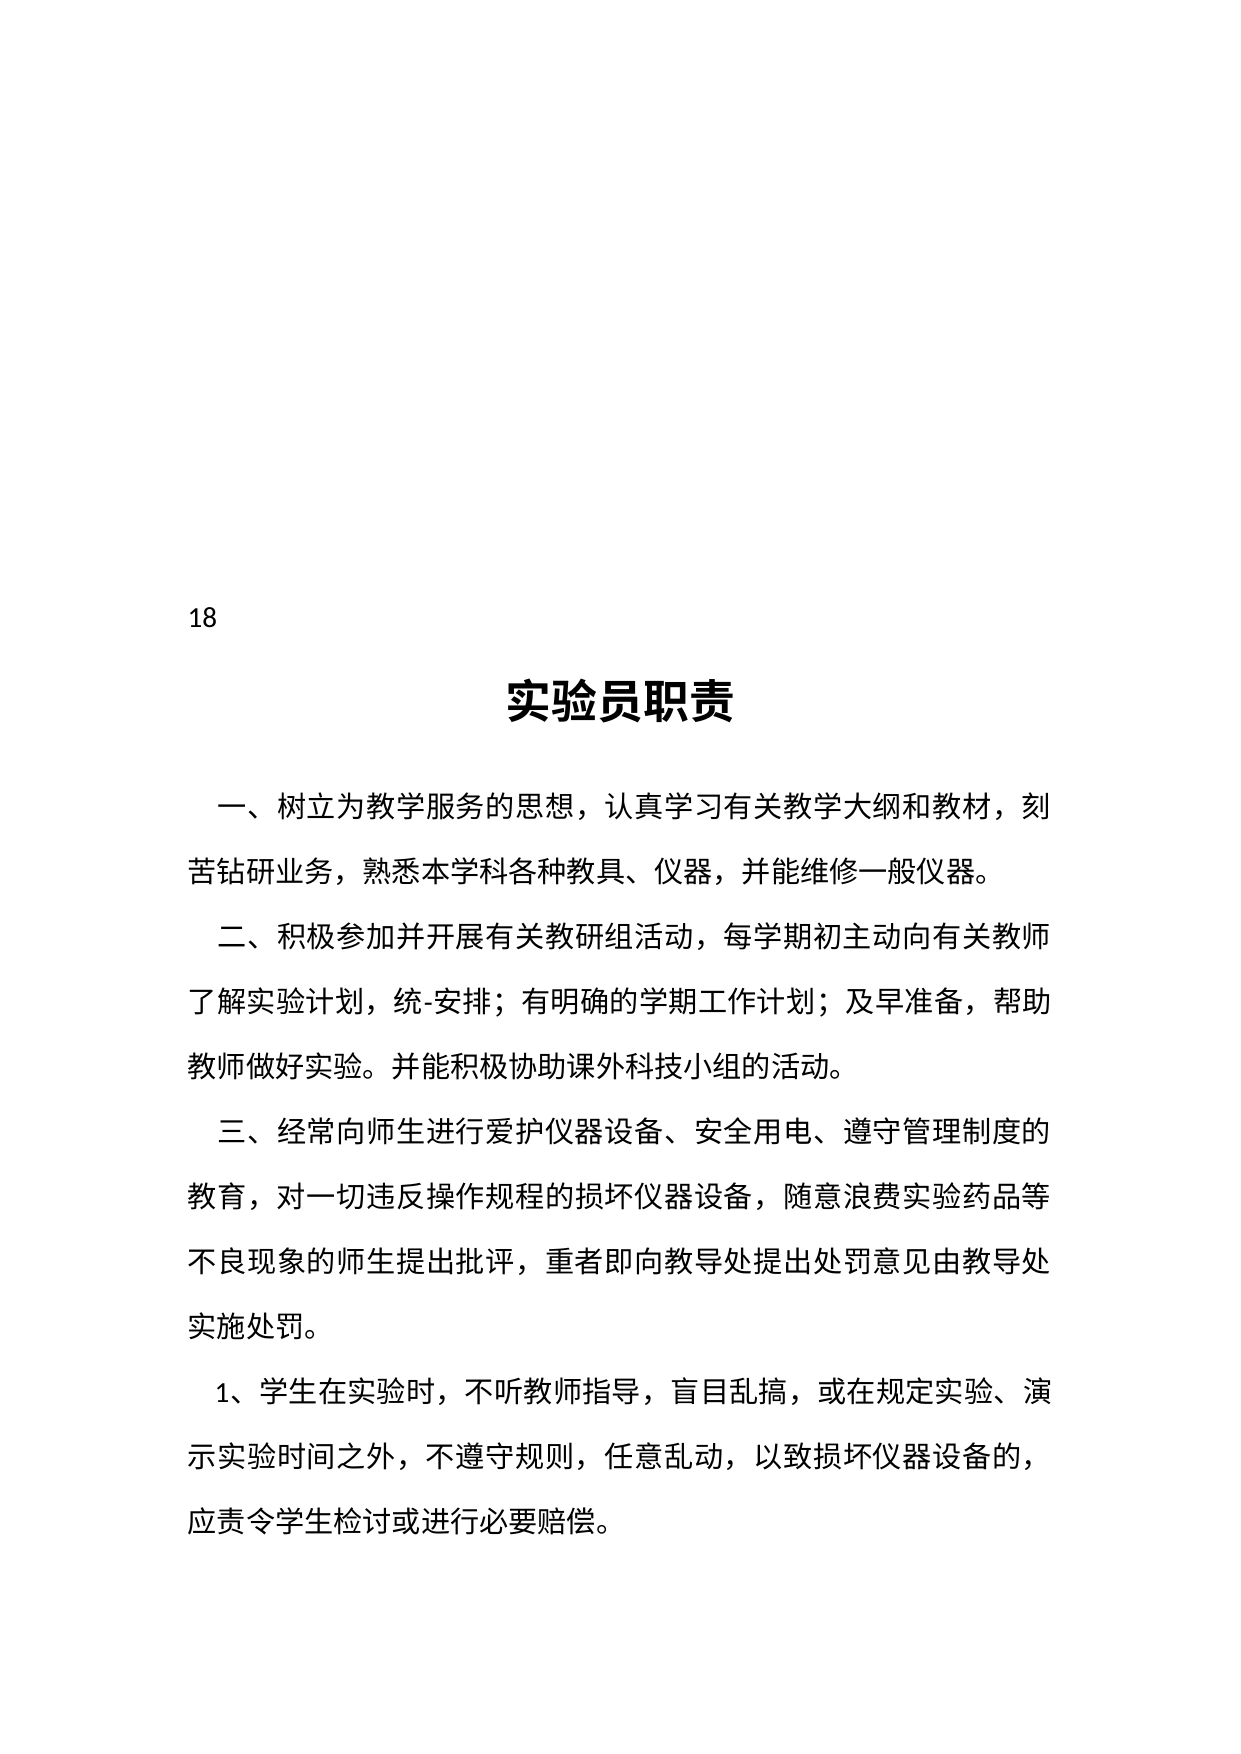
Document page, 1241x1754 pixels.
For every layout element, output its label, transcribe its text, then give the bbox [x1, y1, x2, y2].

text 二、积极参加并开展有关教研组活动，每学期初主动向有关教师了解实验计划，统-安排；有明确的学期工作计划；及早准备，帮助教师做好实验。并能积极协助课外科技小组的活动。 [187, 902, 1053, 1097]
text 1、学生在实验时，不听教师指导，盲目乱搞，或在规定实验、演示实验时间之外，不遵守规则，任意乱动，以致损坏仪器设备的，应责令学生检讨或进行必要赔偿。 [187, 1357, 1053, 1552]
text 实验员职责 [187, 649, 1053, 747]
text 18 [187, 584, 1053, 649]
text 三、经常向师生进行爱护仪器设备、安全用电、遵守管理制度的教育，对一切违反操作规程的损坏仪器设备，随意浪费实验药品等不良现象的师生提出批评，重者即向教导处提出处罚意见由教导处实施处罚。 [187, 1097, 1053, 1357]
text 一、树立为教学服务的思想，认真学习有关教学大纲和教材，刻苦钻研业务，熟悉本学科各种教具、仪器，并能维修一般仪器。 [187, 772, 1053, 902]
